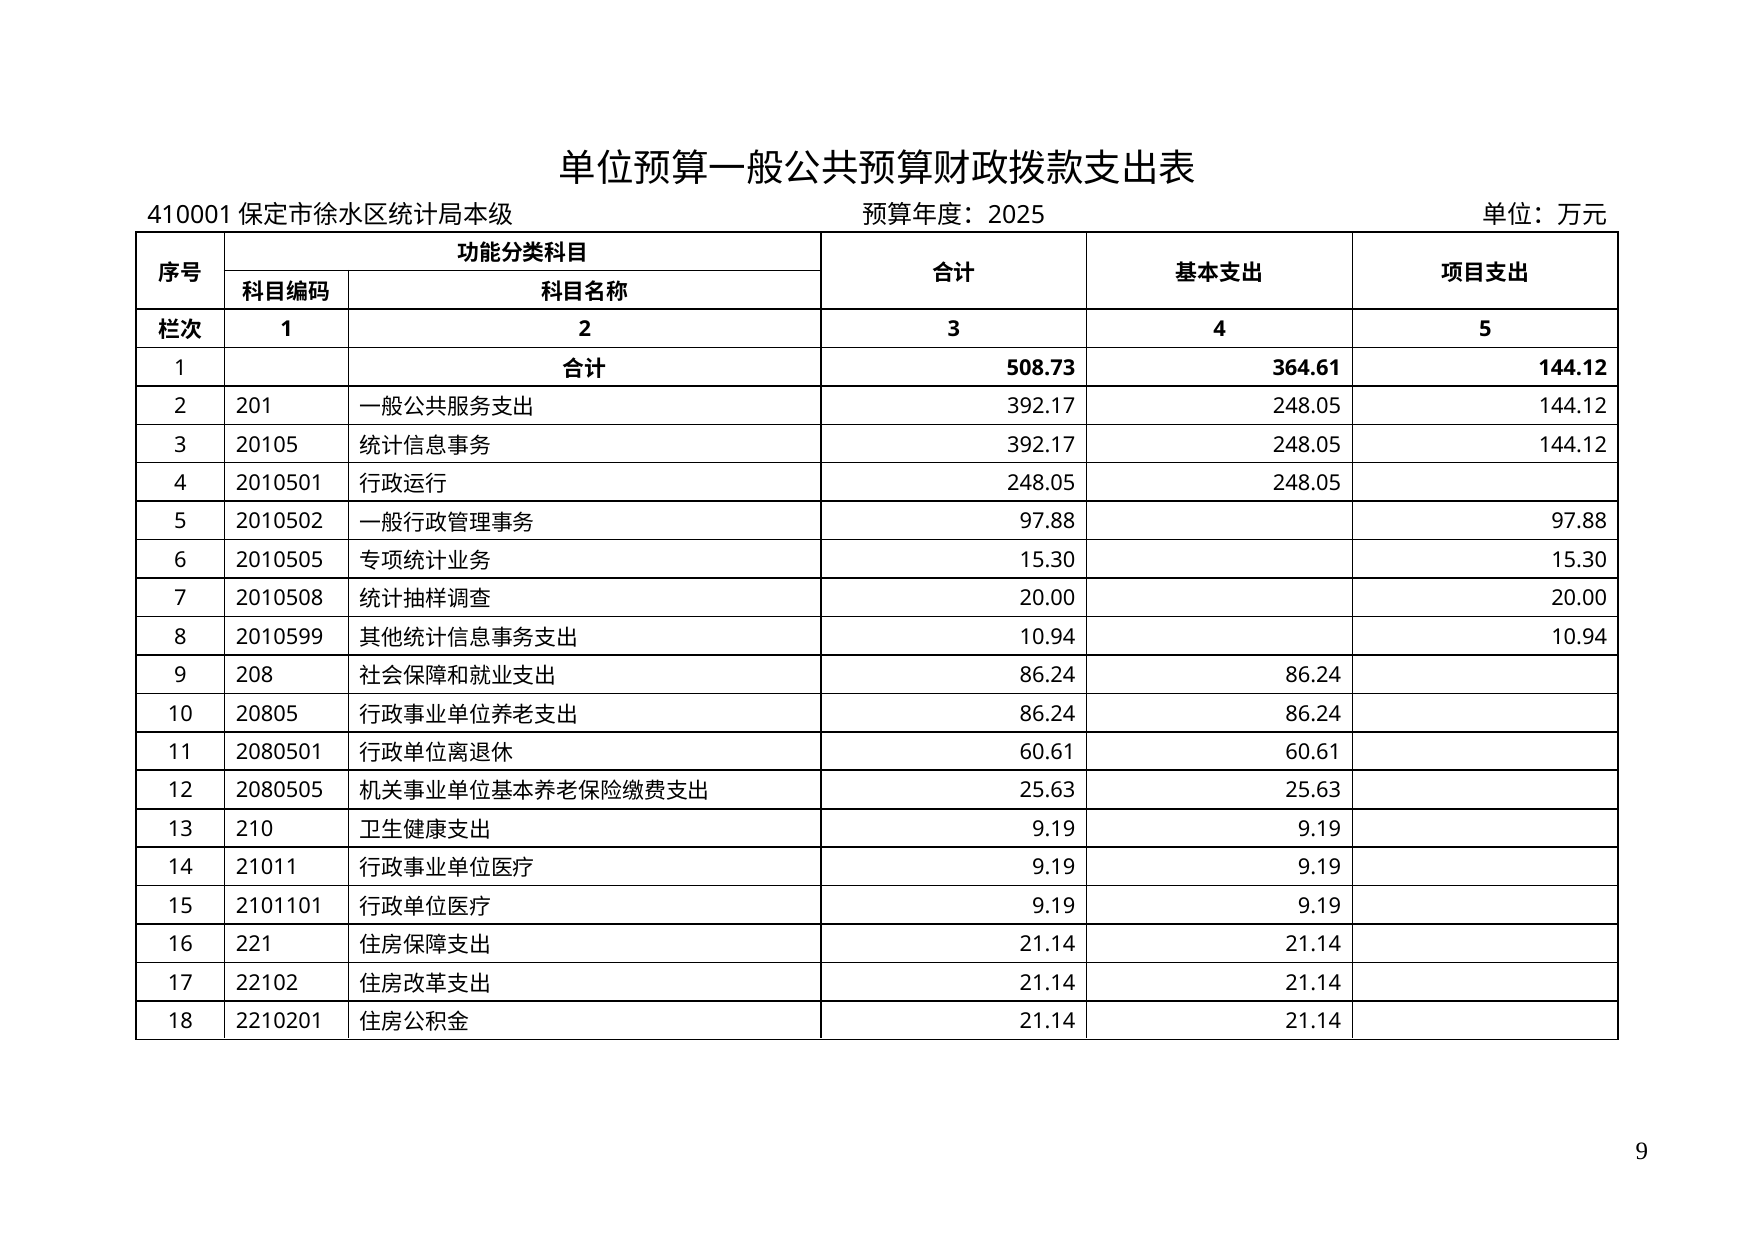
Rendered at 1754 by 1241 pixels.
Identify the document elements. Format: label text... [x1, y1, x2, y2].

table_cell 208 [225, 656, 348, 692]
table_cell 2010508 [225, 579, 348, 616]
table_cell 15 [137, 886, 224, 923]
table_cell 21.14 [822, 925, 1086, 962]
table_cell 508.73 [822, 348, 1086, 385]
table_cell 13 [137, 810, 224, 846]
table_cell 14 [137, 848, 224, 885]
table_cell 248.05 [822, 463, 1086, 500]
table_cell 6 [137, 540, 224, 577]
table_cell [1353, 656, 1617, 692]
table_cell 其他统计信息事务支出 [349, 617, 820, 654]
table_cell 201 [225, 387, 348, 423]
table_cell 86.24 [822, 656, 1086, 692]
table_cell 21.14 [822, 963, 1086, 1000]
table_cell 2010501 [225, 463, 348, 500]
table_cell [1087, 502, 1352, 539]
table_cell 97.88 [1353, 502, 1617, 539]
table_cell 9.19 [822, 810, 1086, 846]
table_cell [1353, 848, 1617, 885]
table_cell 20105 [225, 425, 348, 462]
table_cell 21.14 [1087, 1002, 1352, 1038]
table_cell [1353, 733, 1617, 769]
table_cell 卫生健康支出 [349, 810, 820, 846]
table_cell 3 [137, 425, 224, 462]
table_cell 基本支出 [1087, 233, 1352, 308]
table_header 预算年度：2025 [822, 195, 1086, 231]
table_cell 144.12 [1353, 387, 1617, 423]
table_cell 2 [349, 310, 820, 347]
table_cell 60.61 [822, 733, 1086, 769]
table_cell 8 [137, 617, 224, 654]
table_cell 2080505 [225, 771, 348, 808]
table_cell [225, 348, 348, 385]
table_cell 5 [1353, 310, 1617, 347]
table_cell 功能分类科目 [225, 233, 820, 270]
table_cell 统计信息事务 [349, 425, 820, 462]
table_cell 86.24 [822, 694, 1086, 731]
table_cell [1353, 810, 1617, 846]
table_cell [1353, 963, 1617, 1000]
table_cell 17 [137, 963, 224, 1000]
table_cell [1087, 617, 1352, 654]
table_cell 248.05 [1087, 387, 1352, 423]
table_cell 86.24 [1087, 694, 1352, 731]
table_cell 9 [137, 656, 224, 692]
table_cell 21011 [225, 848, 348, 885]
table_cell 2010502 [225, 502, 348, 539]
table_cell 25.63 [1087, 771, 1352, 808]
table_cell 2080501 [225, 733, 348, 769]
table_cell [1087, 579, 1352, 616]
table_cell 统计抽样调查 [349, 579, 820, 616]
text 单位预算一般公共预算财政拨款支出表 [106, 142, 1648, 193]
table_cell 21.14 [822, 1002, 1086, 1038]
table_cell 2210201 [225, 1002, 348, 1038]
table_cell [1353, 463, 1617, 500]
table_cell 2010599 [225, 617, 348, 654]
table_cell 15.30 [822, 540, 1086, 577]
table_cell 210 [225, 810, 348, 846]
table_cell 21.14 [1087, 925, 1352, 962]
table_cell 科目编码 [225, 271, 348, 308]
table_cell 合计 [822, 233, 1086, 308]
table_cell 9.19 [1087, 886, 1352, 923]
table_cell 4 [1087, 310, 1352, 347]
table_cell 2 [137, 387, 224, 423]
table_cell 1 [225, 310, 348, 347]
table_cell 248.05 [1087, 463, 1352, 500]
table_cell 项目支出 [1353, 233, 1617, 308]
table_cell 7 [137, 579, 224, 616]
table_cell [1087, 540, 1352, 577]
table_cell 10 [137, 694, 224, 731]
table_cell 4 [137, 463, 224, 500]
table_cell 86.24 [1087, 656, 1352, 692]
table_cell 行政事业单位养老支出 [349, 694, 820, 731]
table_cell 248.05 [1087, 425, 1352, 462]
table_cell 144.12 [1353, 425, 1617, 462]
table_cell 16 [137, 925, 224, 962]
table_cell 机关事业单位基本养老保险缴费支出 [349, 771, 820, 808]
table_cell 行政事业单位医疗 [349, 848, 820, 885]
table_cell 11 [137, 733, 224, 769]
table_cell 9.19 [1087, 848, 1352, 885]
table_cell 15.30 [1353, 540, 1617, 577]
table_cell 一般公共服务支出 [349, 387, 820, 423]
table_cell 行政单位医疗 [349, 886, 820, 923]
table_cell [1353, 1002, 1617, 1038]
table_cell 行政单位离退休 [349, 733, 820, 769]
table_cell 20805 [225, 694, 348, 731]
table_cell 5 [137, 502, 224, 539]
table_cell 25.63 [822, 771, 1086, 808]
table_cell 序号 [137, 233, 224, 308]
table_cell 专项统计业务 [349, 540, 820, 577]
table_cell 20.00 [1353, 579, 1617, 616]
table_cell 2010505 [225, 540, 348, 577]
table_cell 12 [137, 771, 224, 808]
table_cell 20.00 [822, 579, 1086, 616]
table_cell 住房公积金 [349, 1002, 820, 1038]
table_cell [1353, 771, 1617, 808]
table_cell 1 [137, 348, 224, 385]
table_cell 10.94 [822, 617, 1086, 654]
table_cell 住房改革支出 [349, 963, 820, 1000]
table_cell 18 [137, 1002, 224, 1038]
table_cell [1353, 886, 1617, 923]
table_cell 3 [822, 310, 1086, 347]
table_cell 364.61 [1087, 348, 1352, 385]
table_cell 住房保障支出 [349, 925, 820, 962]
table_cell 科目名称 [349, 271, 820, 308]
table_cell 9.19 [1087, 810, 1352, 846]
table_cell 21.14 [1087, 963, 1352, 1000]
table_cell 行政运行 [349, 463, 820, 500]
table_header 410001保定市徐水区统计局本级 [137, 195, 820, 231]
table_cell 144.12 [1353, 348, 1617, 385]
table_cell 22102 [225, 963, 348, 1000]
table_header 单位：万元 [1087, 195, 1617, 231]
table_cell [1353, 925, 1617, 962]
table_cell 392.17 [822, 425, 1086, 462]
table_cell 9.19 [822, 848, 1086, 885]
table_cell 栏次 [137, 310, 224, 347]
table_cell 9.19 [822, 886, 1086, 923]
table_cell 10.94 [1353, 617, 1617, 654]
table_cell 221 [225, 925, 348, 962]
table_cell 2101101 [225, 886, 348, 923]
table_cell 60.61 [1087, 733, 1352, 769]
table_cell 合计 [349, 348, 820, 385]
table_cell 97.88 [822, 502, 1086, 539]
table_cell 一般行政管理事务 [349, 502, 820, 539]
table_cell 社会保障和就业支出 [349, 656, 820, 692]
table_cell [1353, 694, 1617, 731]
table_cell 392.17 [822, 387, 1086, 423]
